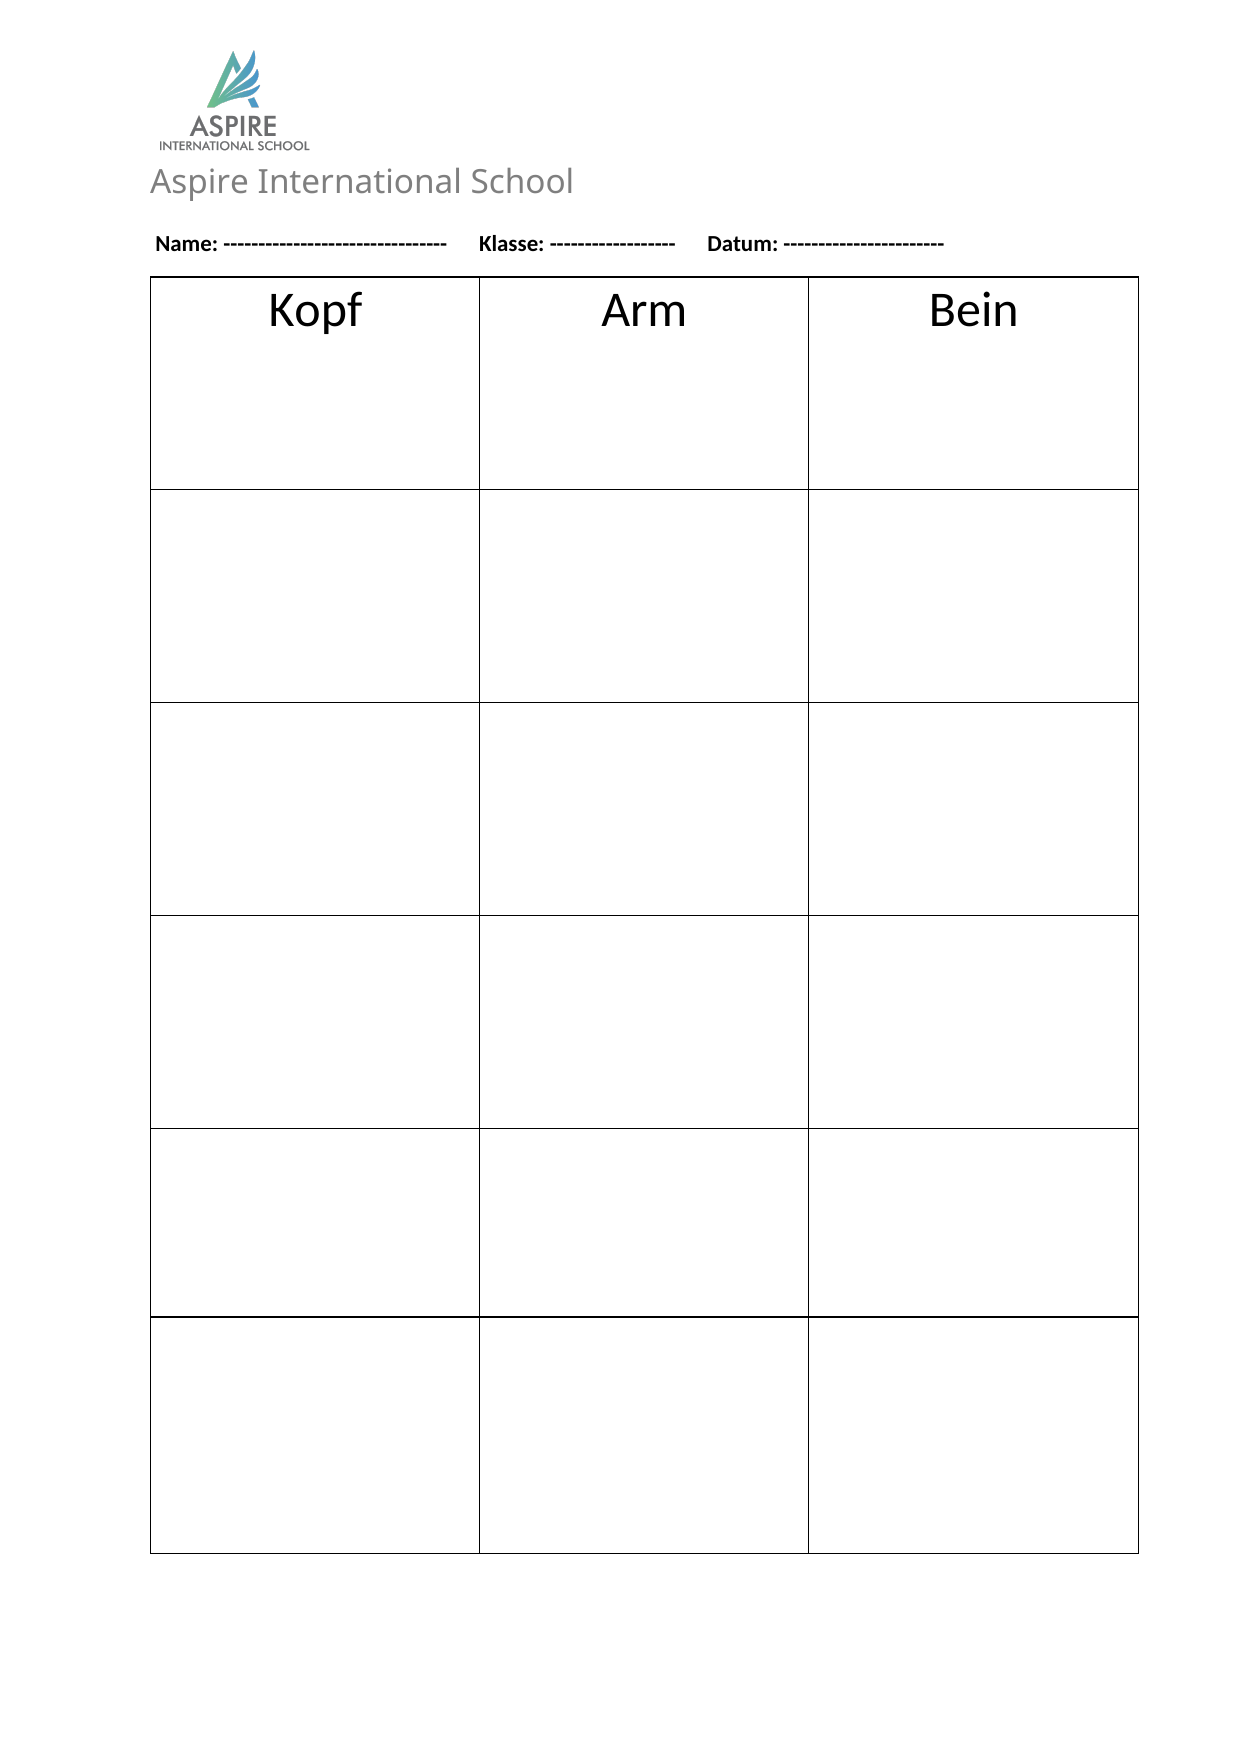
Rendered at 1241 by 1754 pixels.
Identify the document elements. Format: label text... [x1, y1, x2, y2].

table_cell [809, 490, 1138, 702]
table_cell [480, 1129, 808, 1316]
table_header Arm [480, 278, 808, 489]
table_header Kopf [151, 278, 479, 489]
table_cell [151, 1318, 479, 1552]
table_cell [151, 490, 479, 702]
picture [156, 24, 313, 158]
table_cell [480, 1318, 808, 1552]
table_cell [809, 916, 1138, 1128]
table_cell [809, 1318, 1138, 1552]
table_cell [809, 703, 1138, 915]
text Name: -------------------------------- Klasse: ------------------ Datum: ----------------------- [150, 229, 1090, 258]
table_cell [480, 490, 808, 702]
table_cell [480, 703, 808, 915]
table_cell [809, 1129, 1138, 1316]
table_header Bein [809, 278, 1138, 489]
table_cell [151, 703, 479, 915]
table_cell [151, 1129, 479, 1316]
table_cell [480, 916, 808, 1128]
table_cell [151, 916, 479, 1128]
